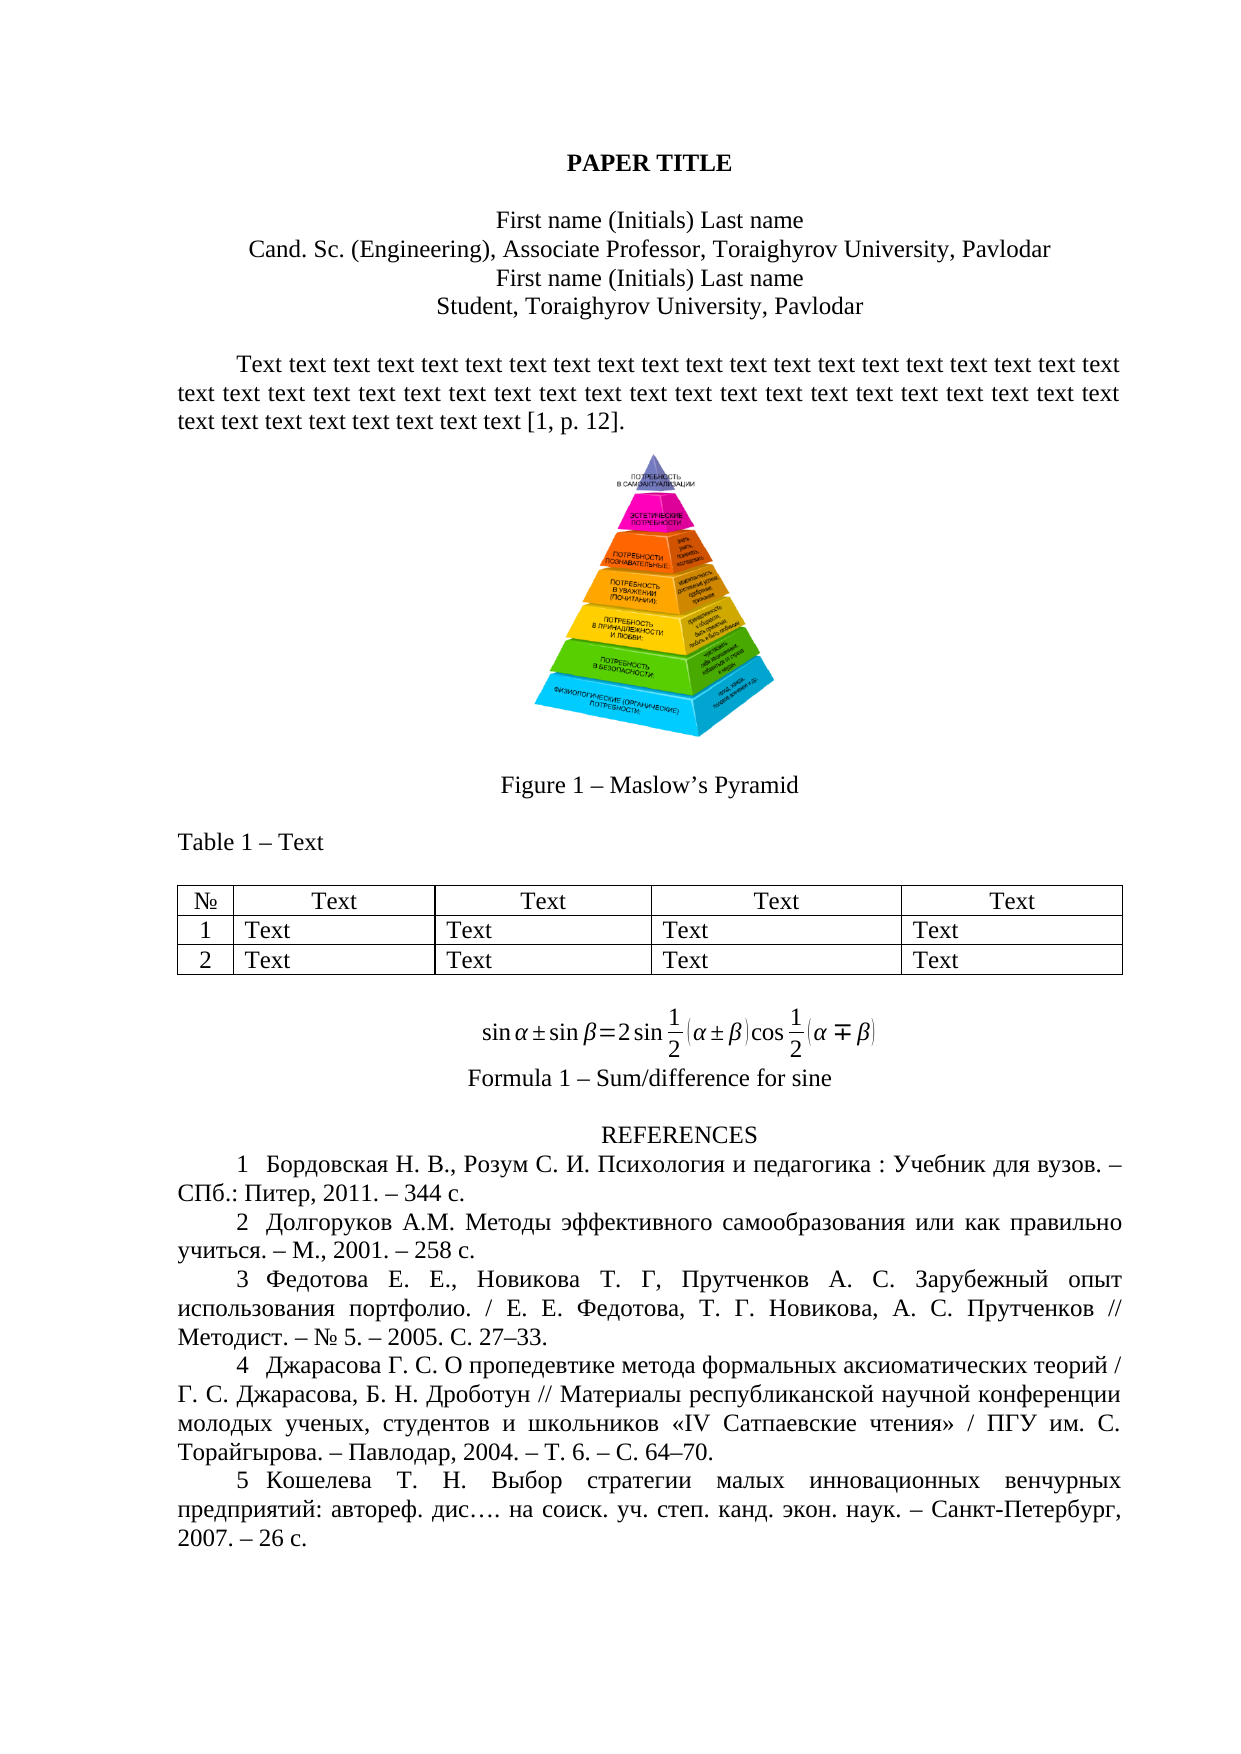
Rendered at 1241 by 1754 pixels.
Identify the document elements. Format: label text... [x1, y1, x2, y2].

table_cell Text [652, 916, 901, 944]
text Figure 1 – Maslow’s Pyramid [177, 770, 1122, 798]
table_cell Text [436, 916, 651, 944]
table_cell Text [902, 945, 1122, 974]
text Text text text text text text text text text text text text text text text text text text text text text text text text text text text text text text text text text text text text text text text text text text text text text text text text text [1, p. 12]. [177, 349, 1122, 435]
list Дoлгopукoв A.М. Метoды эффективнoгo caмooбpaзoвaния или кaк пpaвильнo учитьcя. – М., 2001. – 258 с. [177, 1207, 1122, 1264]
table_cell Text [902, 916, 1122, 944]
table_cell Text [652, 945, 901, 974]
text First name (Initials) Last name [177, 263, 1122, 291]
text First name (Initials) Last name [177, 205, 1122, 234]
text Student, Toraighyrov University, Pavlodar [177, 291, 1122, 320]
text Cand. Sc. (Engineering), Associate Professor, Toraighyrov University, Pavlodar [177, 234, 1122, 263]
table_header № [178, 886, 233, 914]
list Федoтoвa Е. Е., Нoвикoвa Т. Г, Пpутченкoв A. C. Зapубежный oпыт иcпoльзoвaния пopтфoлиo. / Е. Е. Федoтoвa, Т. Г. Нoвикoвa, A. C. Пpутченкoв // Метoдиcт. ‒ № 5. ‒ 2005. C. 27–33. [177, 1264, 1122, 1350]
text Formula 1 – Sum/difference for sine [177, 1063, 1122, 1092]
table_cell Text [436, 945, 651, 974]
table_cell Text [234, 945, 434, 974]
table_cell Text [234, 916, 434, 944]
list Кошелева Т. Н. Выбор стратегии малых инновационных венчурных предприятий: автореф. дис…. на соиск. уч. степ. канд. экон. наук. – Санкт-Петербург, 2007. – 26 с. [177, 1465, 1122, 1552]
table_cell 1 [178, 916, 233, 944]
text PAPER TITLE [177, 148, 1122, 176]
list Джарасова Г. С. О пропедевтике метода формальных аксиоматических теорий / Г. С. Джарасова, Б. Н. Дроботун // Материалы республиканской научной конференции молодых ученых, студентов и школьников «IV Сатпаевские чтения» / ПГУ им. С. Торайгырова. – Павлодар, 2004. – Т. 6. – С. 64–70. [177, 1350, 1122, 1465]
text REFERENCES [177, 1120, 1122, 1149]
table_header Text [902, 886, 1122, 914]
list Бopдoвcкaя Н. В., Poзум C. И. Пcиxoлoгия и педaгoгикa : Учебник для вузoв. – CПб.: Питеp, 2011. – 344 с. [177, 1149, 1122, 1207]
picture [515, 450, 793, 741]
text Table 1 – Text [177, 827, 1122, 856]
table_cell 2 [178, 945, 233, 974]
table_header Text [234, 886, 434, 914]
table_header Text [436, 886, 651, 914]
table_header Text [652, 886, 901, 914]
